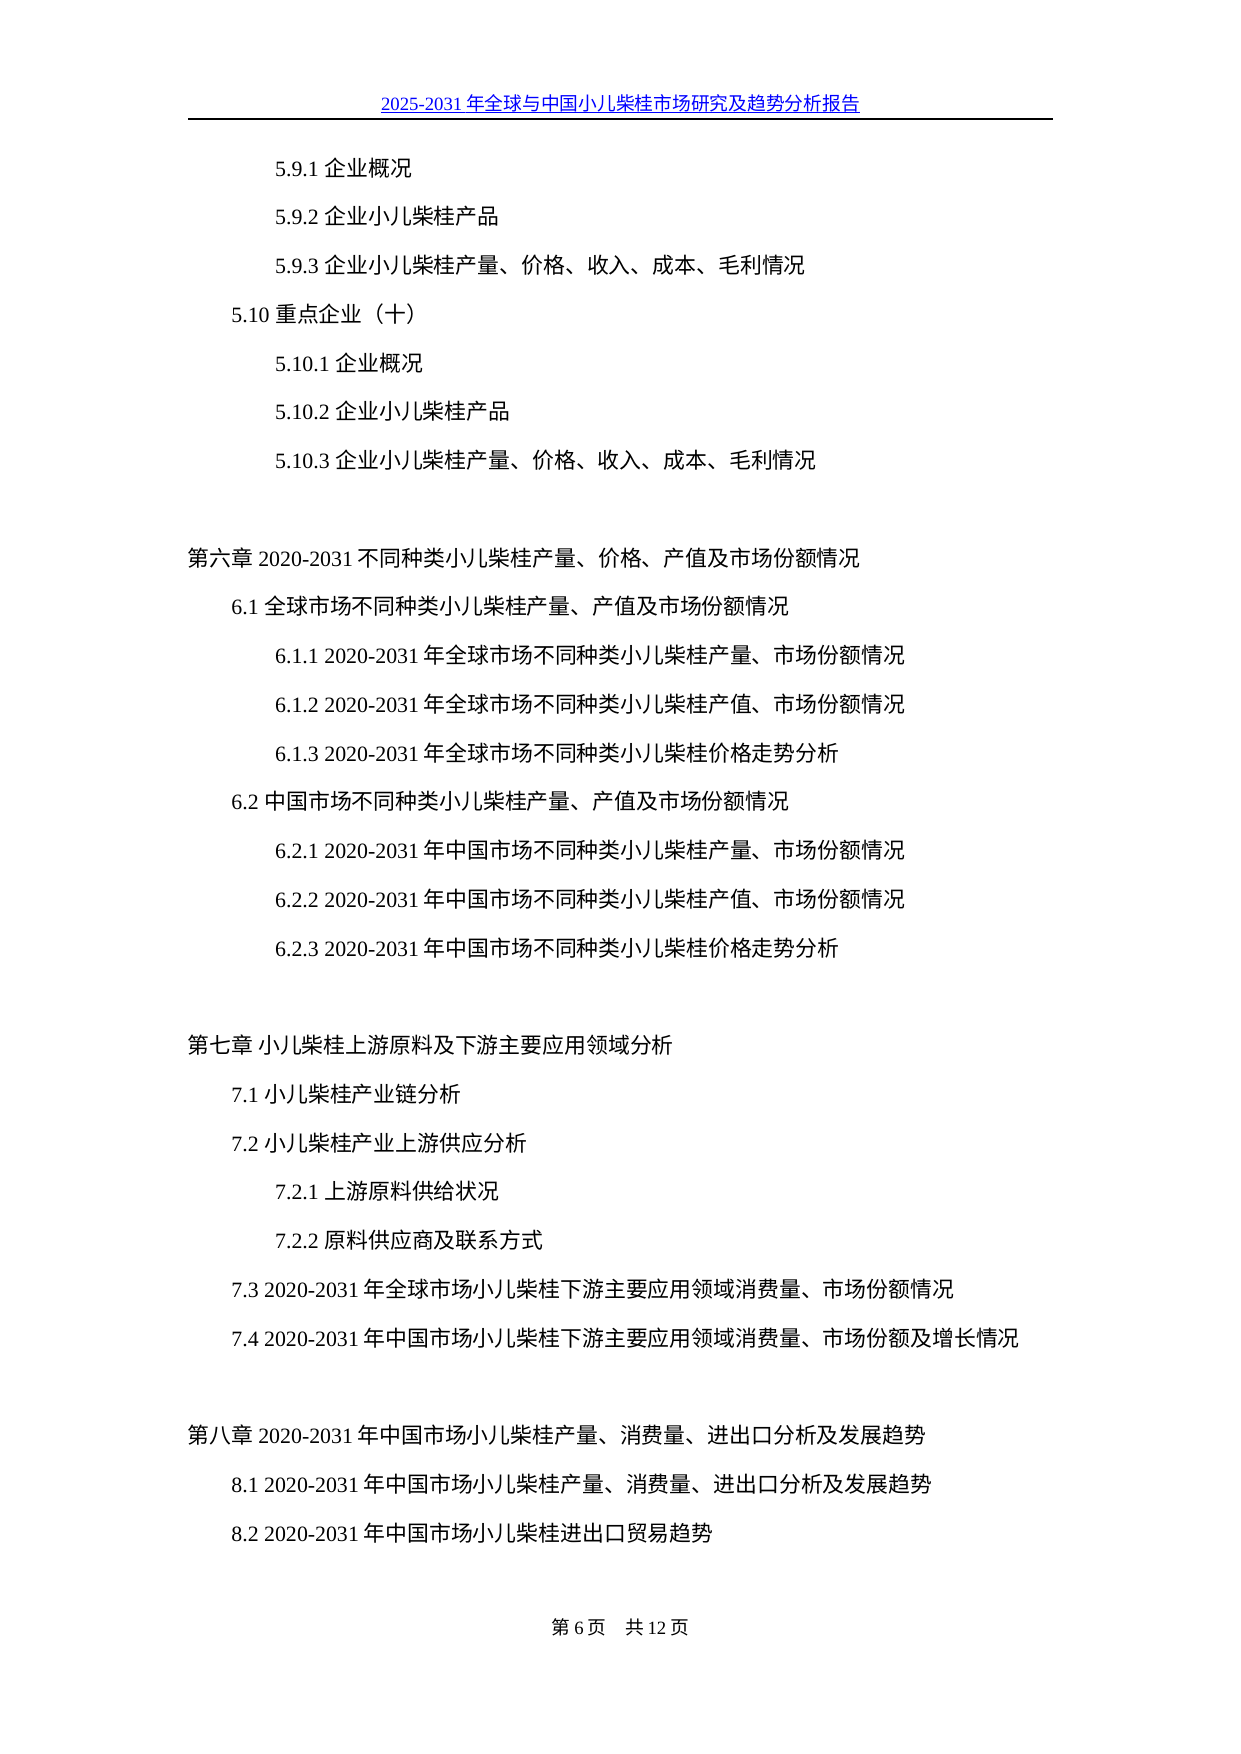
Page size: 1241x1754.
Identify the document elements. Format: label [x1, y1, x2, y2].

text [187, 150, 1053, 1548]
